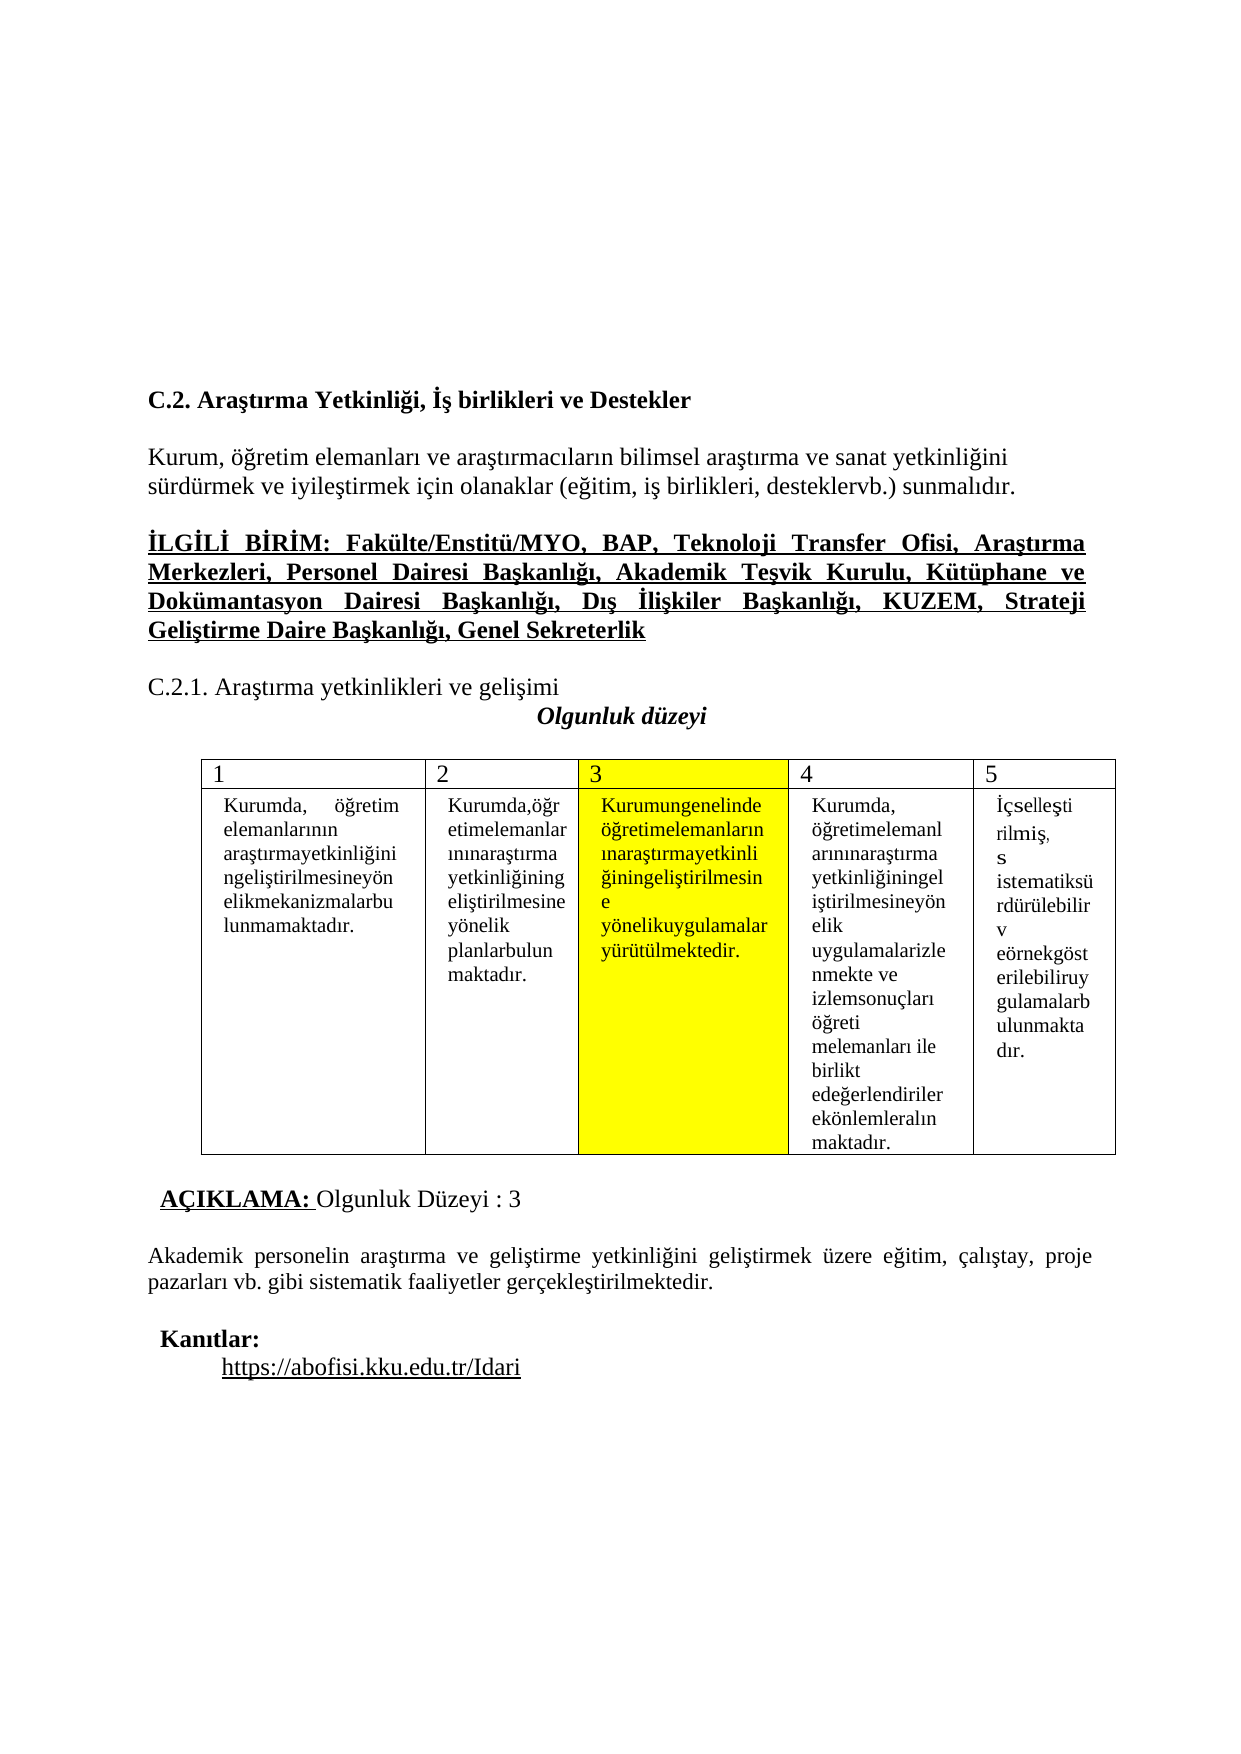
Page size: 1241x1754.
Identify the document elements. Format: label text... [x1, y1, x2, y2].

text C.2. Araştırma Yetkinliği, İş birlikleri ve Destekler [148, 385, 1093, 413]
table_header 1 [202, 760, 425, 788]
text İLGİLİ BİRİM: Fakülte/Enstitü/MYO, BAP, Teknoloji Transfer Ofisi, Araştırma Merkezleri, Personel Dairesi Başkanlığı, Akademik Teşvik Kurulu, Kütüphane ve Dokümantasyon Dairesi Başkanlığı, Dış İlişkiler Başkanlığı, KUZEM, Strateji Geliştirme Daire Başkanlığı, Genel Sekreterlik [148, 612, 1086, 643]
table_header 5 [974, 760, 1115, 788]
subtitle AÇIKLAMA: Olgunluk Düzeyi : 3 [160, 1184, 1086, 1213]
table_header 2 [426, 760, 578, 788]
text İLGİLİ BİRİM: Fakülte/Enstitü/MYO, BAP, Teknoloji Transfer Ofisi, Araştırma Merkezleri, Personel Dairesi Başkanlığı, Akademik Teşvik Kurulu, Kütüphane ve Dokümantasyon Dairesi Başkanlığı, Dış İlişkiler Başkanlığı, KUZEM, Strateji Geliştirme Daire Başkanlığı, Genel Sekreterlik [148, 555, 1086, 582]
subtitle https://abofisi.kku.edu.tr/Idari [160, 1352, 1086, 1381]
table_cell Kurumungenelindeöğretimelemanlarınınaraştırmayetkinliğiningeliştirilmesine yönelikuygulamalaryürütülmektedir. [579, 789, 788, 1154]
subtitle C.2.1. Araştırma yetkinlikleri ve gelişimi [148, 672, 1093, 701]
table_cell Kurumda, öğretimelemanlarınınaraştırmayetkinliğiningeliştirilmesineyönelik uygulamalarizlenmekte ve izlemsonuçları öğretimelemanları ile birliktedeğerlendirilerekönlemleralınmaktadır. [789, 789, 973, 1154]
subtitle Olgunluk düzeyi [160, 701, 1086, 730]
table_cell Kurumda, öğretim elemanlarının araştırmayetkinliğiningeliştirilmesineyönelikmekanizmalarbulunmamaktadır. [202, 789, 425, 1154]
text İLGİLİ BİRİM: Fakülte/Enstitü/MYO, BAP, Teknoloji Transfer Ofisi, Araştırma Merkezleri, Personel Dairesi Başkanlığı, Akademik Teşvik Kurulu, Kütüphane ve Dokümantasyon Dairesi Başkanlığı, Dış İlişkiler Başkanlığı, KUZEM, Strateji Geliştirme Daire Başkanlığı, Genel Sekreterlik [148, 528, 1086, 553]
text Akademik personelin araştırma ve geliştirme yetkinliğini geliştirmek üzere eğitim, çalıştay, proje pazarları vb. gibi sistematik faaliyetler gerçekleştirilmektedir. [148, 1242, 1093, 1294]
table_cell Kurumda,öğretimelemanlarınınaraştırmayetkinliğiningeliştirilmesineyönelik planlarbulunmaktadır. [426, 789, 578, 1154]
table_header 3 [579, 760, 788, 788]
text Kurum, öğretim elemanları ve araştırmacıların bilimsel araştırma ve sanat yetkinliğini sürdürmek ve iyileştirmek için olanaklar (eğitim, iş birlikleri, desteklervb.) sunmalıdır. [148, 442, 1093, 500]
table_header 4 [789, 760, 973, 788]
table_cell İçselleşti rilmiş, sistematiksürdürülebilir veörnekgösterilebiliruygulamalarbulunmaktadır. [974, 789, 1115, 1154]
text İLGİLİ BİRİM: Fakülte/Enstitü/MYO, BAP, Teknoloji Transfer Ofisi, Araştırma Merkezleri, Personel Dairesi Başkanlığı, Akademik Teşvik Kurulu, Kütüphane ve Dokümantasyon Dairesi Başkanlığı, Dış İlişkiler Başkanlığı, KUZEM, Strateji Geliştirme Daire Başkanlığı, Genel Sekreterlik [148, 584, 1086, 611]
subtitle Kanıtlar: [160, 1324, 1086, 1352]
